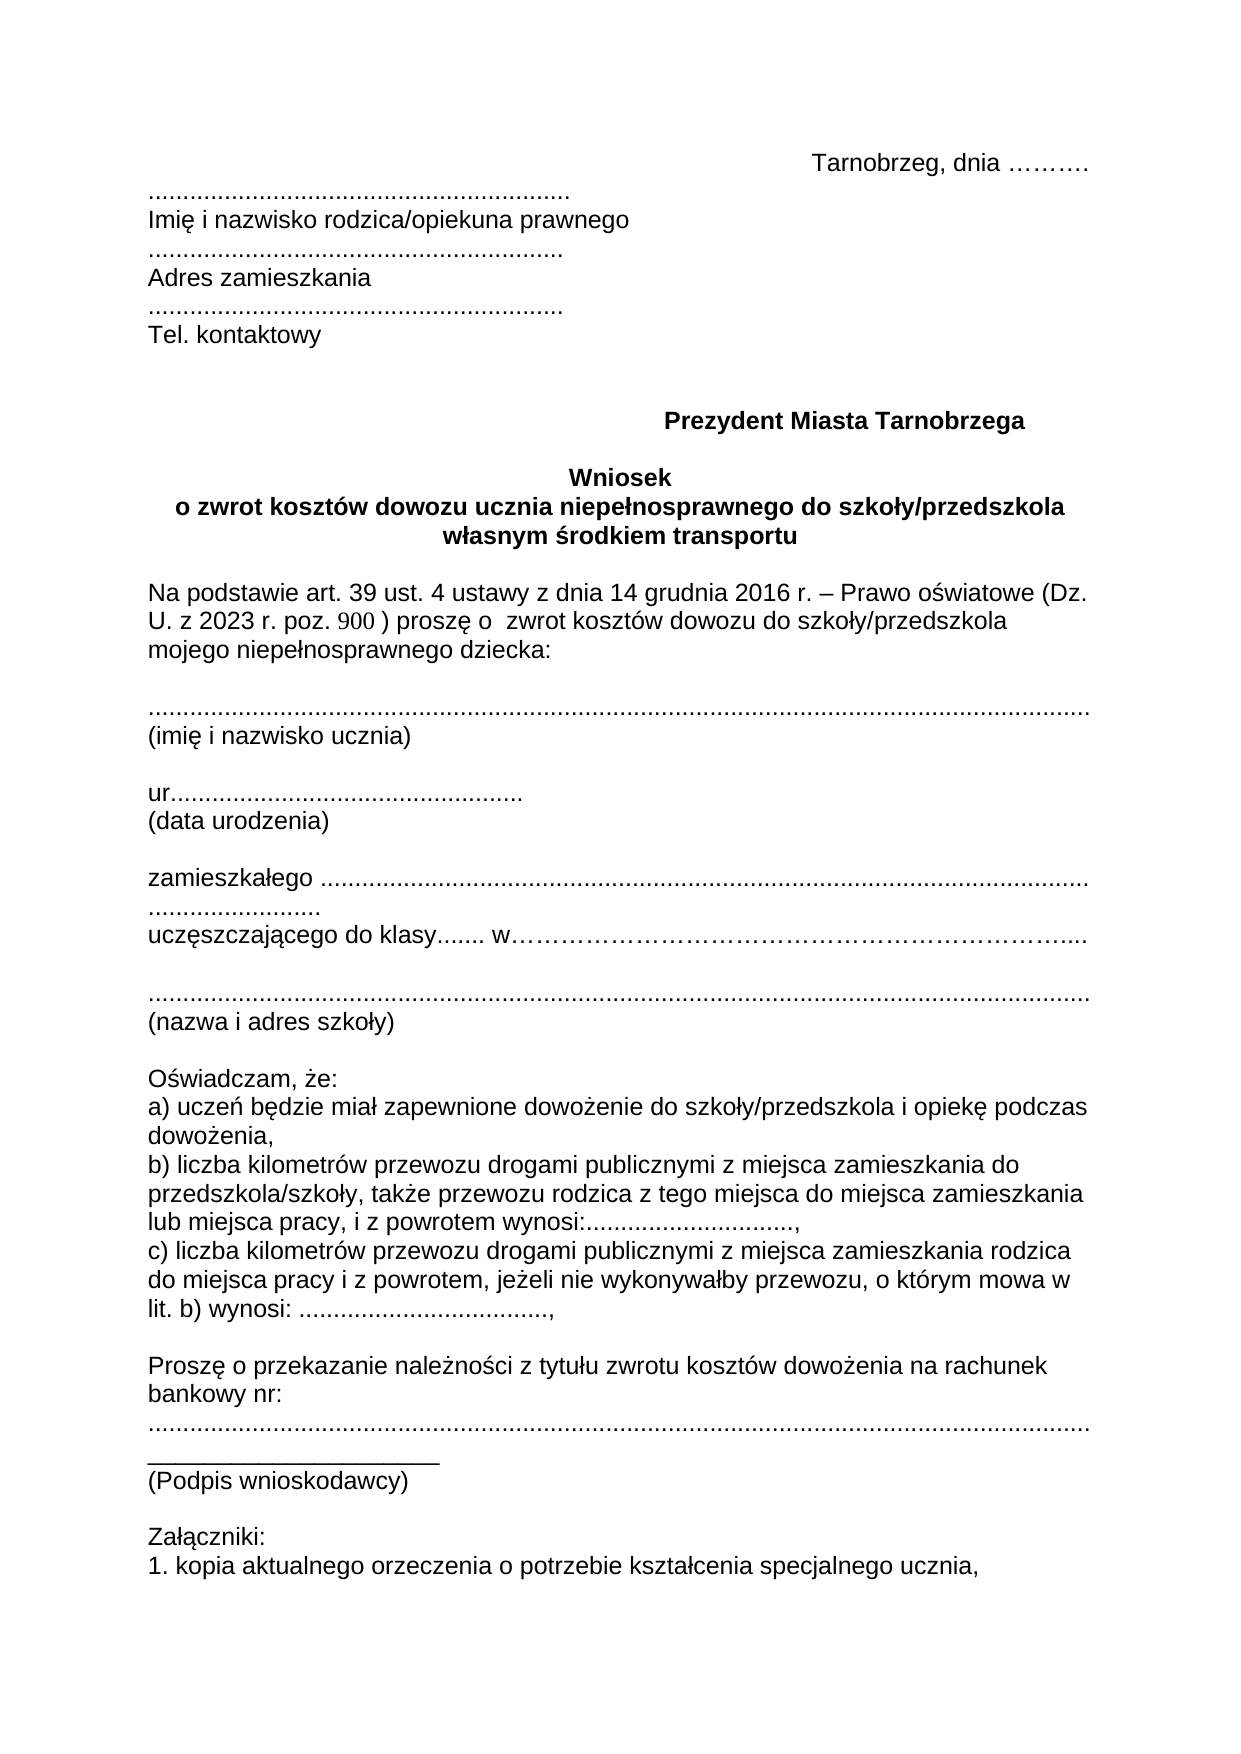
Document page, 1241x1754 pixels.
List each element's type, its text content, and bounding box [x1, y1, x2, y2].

text Oświadczam, że: a) uczeń będzie miał zapewnione dowożenie do szkoły/przedszkola i opiekę podczas dowożenia, b) liczba kilometrów przewozu drogami publicznymi z miejsca zamieszkania do przedszkola/szkoły, także przewozu rodzica z tego miejsca do miejsca zamieszkania lub miejsca pracy, i z powrotem wynosi:.............................., c) liczba kilometrów przewozu drogami publicznymi z miejsca zamieszkania rodzica do miejsca pracy i z powrotem, jeżeli nie wykonywałby przewozu, o którym mowa w lit. b) wynosi: ...................................., [148, 1063, 1093, 1351]
text ........................................................................................................................................ (nazwa i adres szkoły) [148, 949, 1093, 1063]
text ........................................................................................................................................ (imię i nazwisko ucznia) [148, 692, 1093, 777]
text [148, 1522, 1093, 1580]
text zamieszkałego ........................................................................................................................................ uczęszczającego do klasy....... w………………………………………………………….... [148, 863, 1093, 949]
text Wniosek o zwrot kosztów dowozu ucznia niepełnosprawnego do szkoły/przedszkola własnym środkiem transportu [148, 434, 1093, 577]
text Tarnobrzeg, dnia ………. [738, 148, 1093, 176]
text Proszę o przekazanie należności z tytułu zwrotu kosztów dowożenia na rachunek bankowy nr: ........................................................................................................................................ _____________________ (Podpis wnioskodawcy) [148, 1351, 1093, 1522]
text Prezydent Miasta Tarnobrzega [148, 406, 1093, 434]
text Na podstawie art. 39 ust. 4 ustawy z dnia 14 grudnia 2016 r. – Prawo oświatowe (Dz. U. z 2023 r. poz. 900 ) proszę o zwrot kosztów dowozu do szkoły/przedszkola mojego niepełnosprawnego dziecka: [148, 577, 1093, 692]
text ur................................................... (data urodzenia) [148, 777, 1093, 863]
text ............................................................. Imię i nazwisko rodzica/opiekuna prawnego ............................................................ Adres zamieszkania ............................................................ Tel. kontaktowy [148, 176, 1093, 377]
